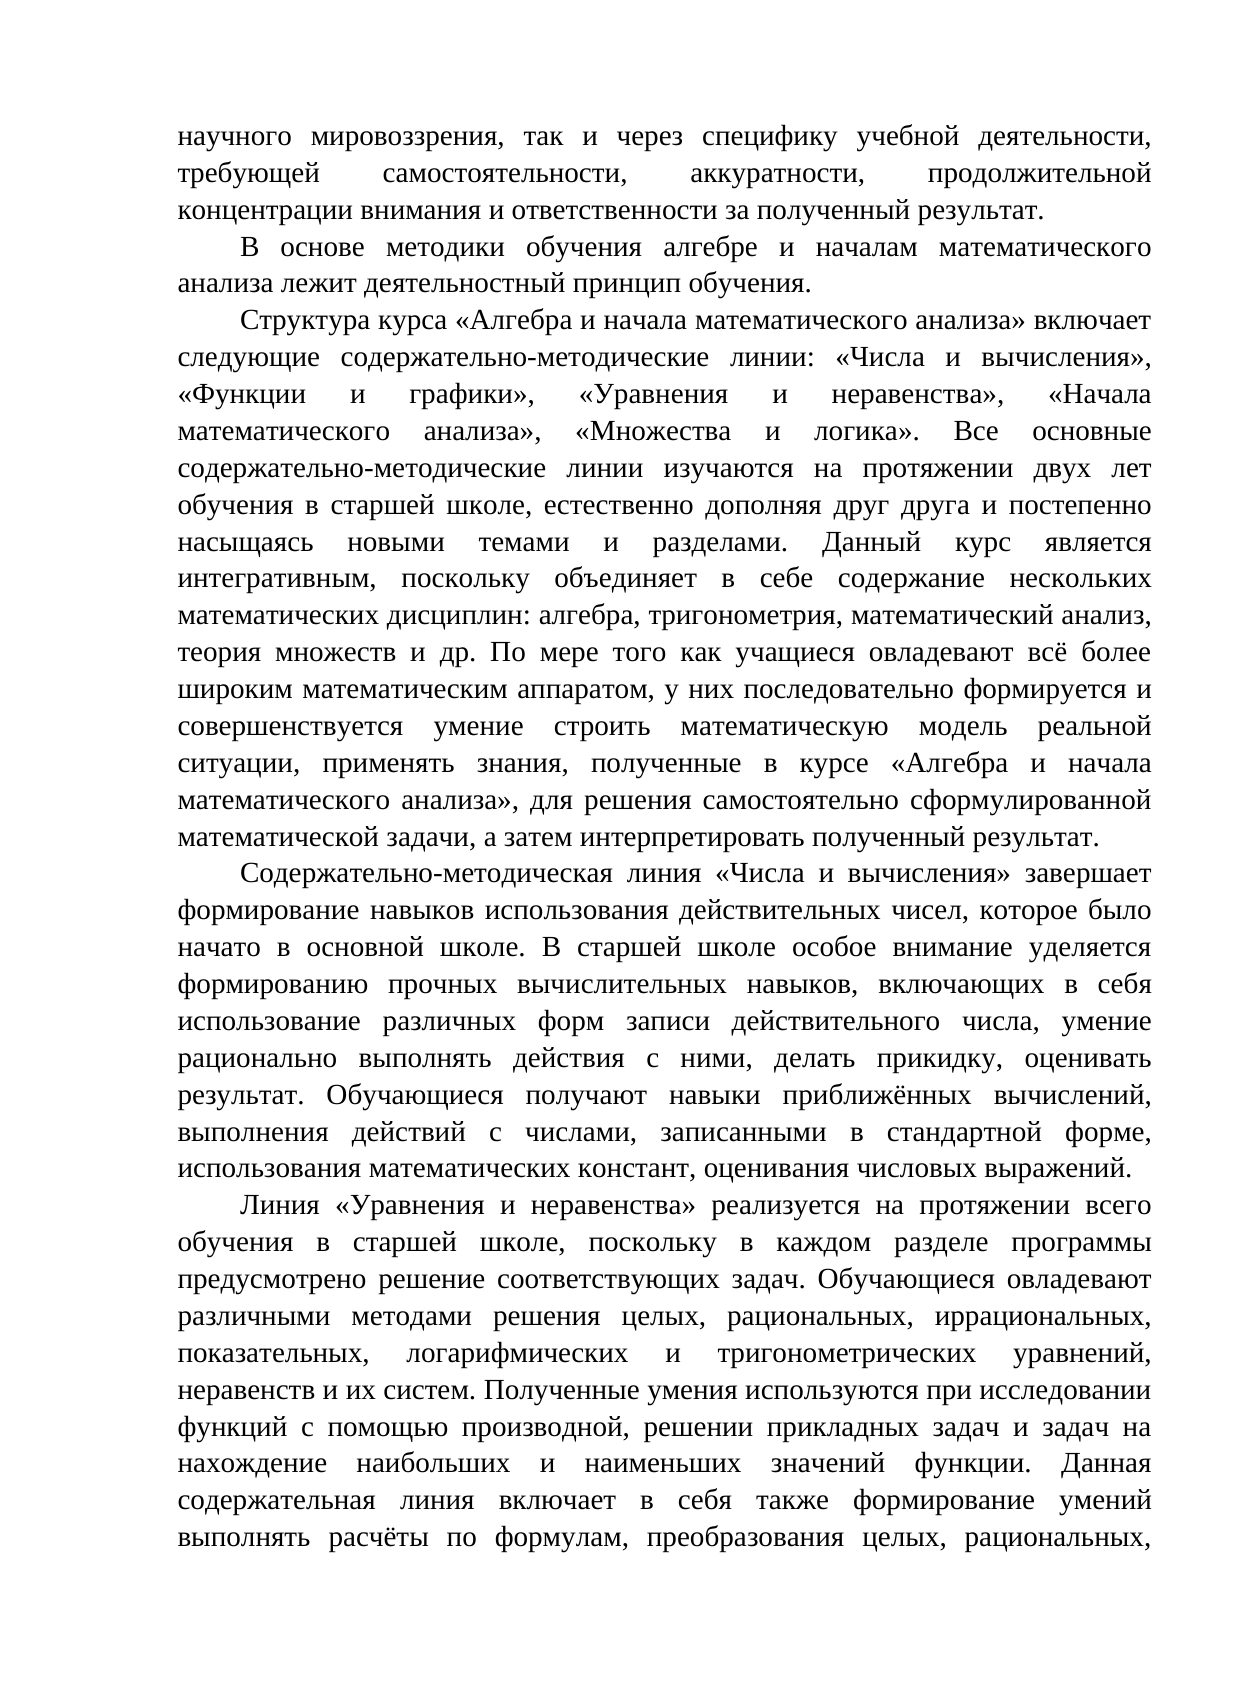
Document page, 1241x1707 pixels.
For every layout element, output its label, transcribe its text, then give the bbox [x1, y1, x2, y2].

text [177, 118, 1152, 225]
text В основе методики обучения алгебре и началам математического анализа лежит деятельностный принцип обучения. [177, 229, 1152, 299]
text Содержательно-методическая линия «Числа и вычисления» завершает формирование навыков использования действительных чисел, которое было начато в основной школе. В старшей школе особое внимание уделяется формированию прочных вычислительных навыков, включающих в себя использование различных форм записи действительного числа, умение рационально выполнять действия с ними, делать прикидку, оценивать результат. Обучающиеся получают навыки приближённых вычислений, выполнения действий с числами, записанными в стандартной форме, использования математических констант, оценивания числовых выражений. [177, 856, 1152, 1184]
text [177, 1187, 1152, 1553]
text Структура курса «Алгебра и начала математического анализа» включает следующие содержательно-методические линии: «Числа и вычисления», «Функции и графики», «Уравнения и неравенства», «Начала математического анализа», «Множества и логика». Все основные содержательно-методические линии изучаются на протяжении двух лет обучения в старшей школе, естественно дополняя друг друга и постепенно насыщаясь новыми темами и разделами. Данный курс является интегративным, поскольку объединяет в себе содержание нескольких математических дисциплин: алгебра, тригонометрия, математический анализ, теория множеств и др. По мере того как учащиеся овладевают всё более широким математическим аппаратом, у них последовательно формируется и совершенствуется умение строить математическую модель реальной ситуации, применять знания, полученные в курсе «Алгебра и начала математического анализа», для решения самостоятельно сформулированной математической задачи, а затем интерпретировать полученный результат. [177, 302, 1152, 852]
